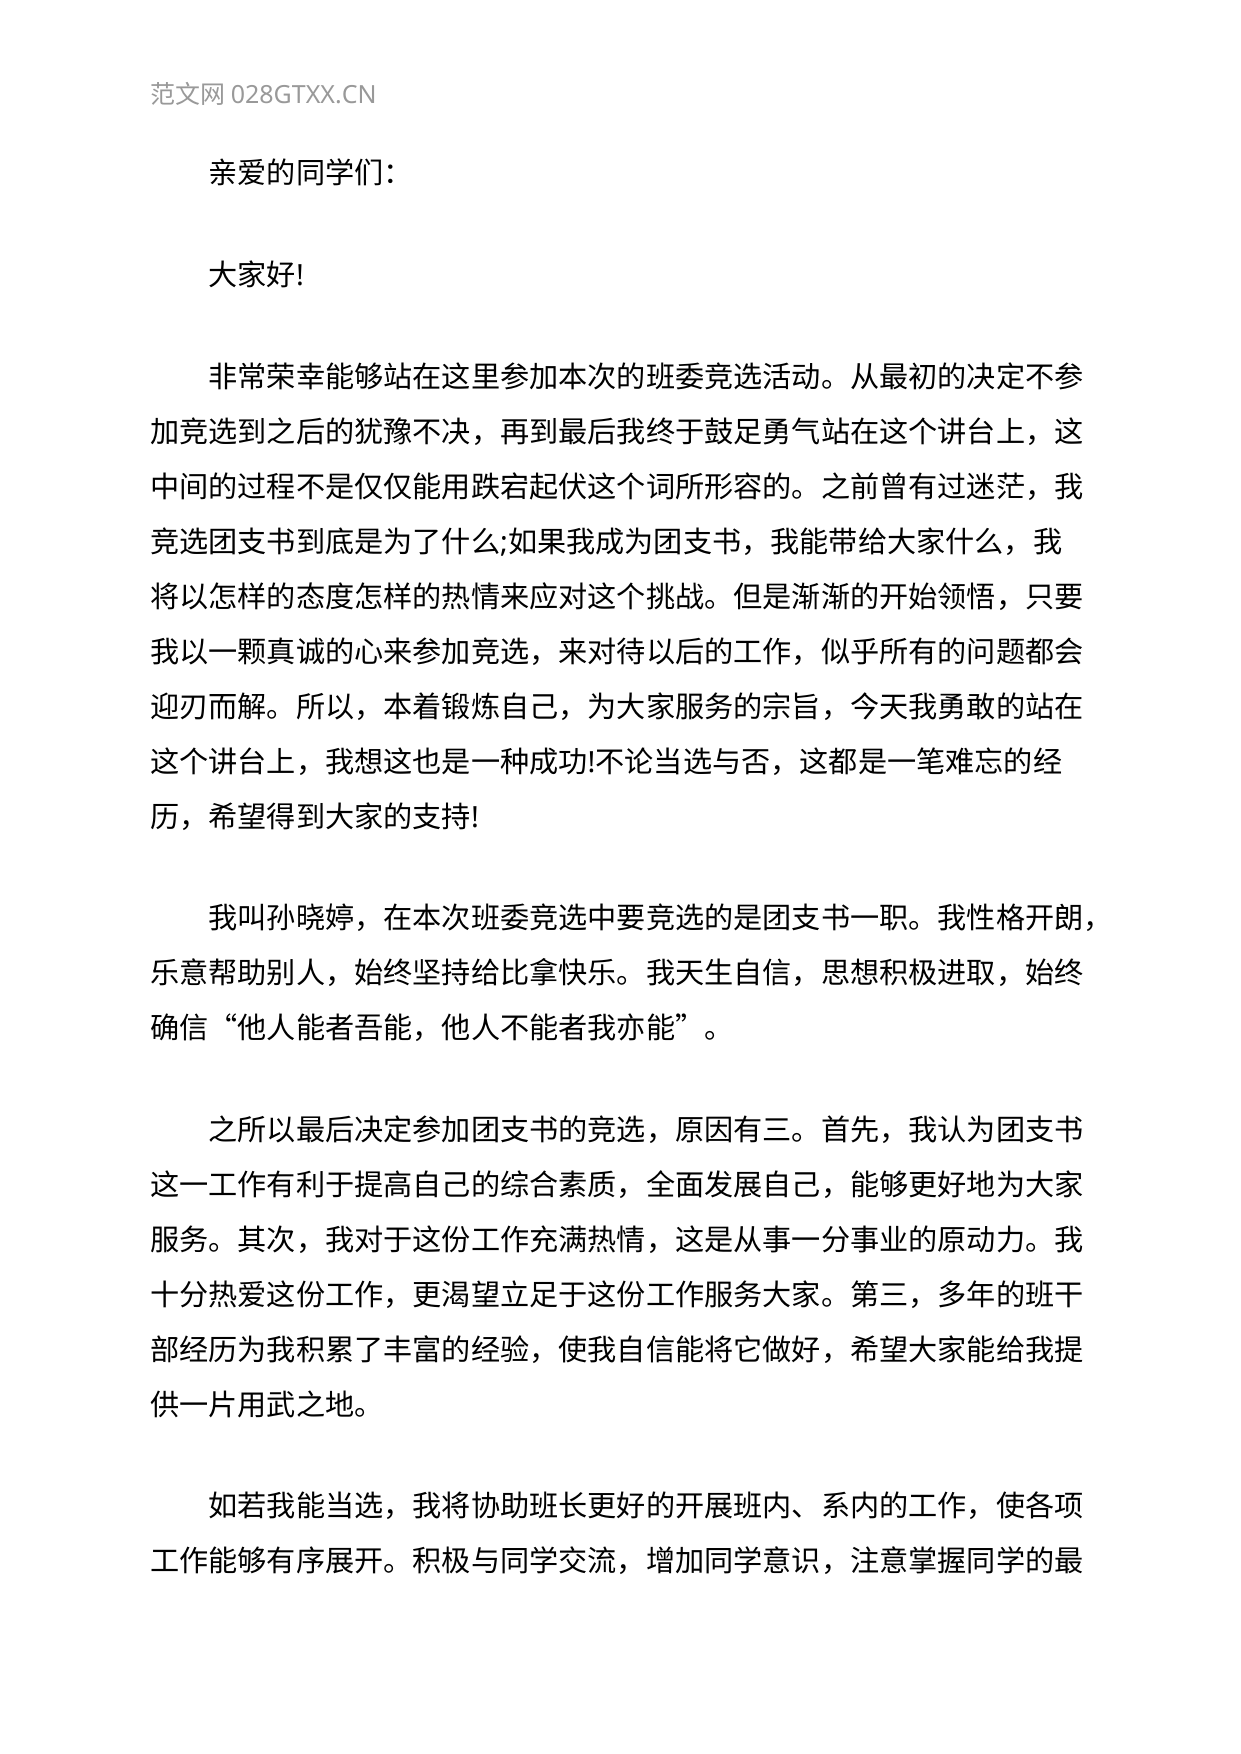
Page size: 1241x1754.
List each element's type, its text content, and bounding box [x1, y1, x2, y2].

text 我叫孙晓婷，在本次班委竞选中要竞选的是团支书一职。我性格开朗，乐意帮助别人，始终坚持给比拿快乐。我天生自信，思想积极进取，始终确信“他人能者吾能，他人不能者我亦能”。 [150, 895, 1090, 1047]
text 亲爱的同学们： [150, 150, 1090, 192]
text 之所以最后决定参加团支书的竞选，原因有三。首先，我认为团支书这一工作有利于提高自己的综合素质，全面发展自己，能够更好地为大家服务。其次，我对于这份工作充满热情，这是从事一分事业的原动力。我十分热爱这份工作，更渴望立足于这份工作服务大家。第三，多年的班干部经历为我积累了丰富的经验，使我自信能将它做好，希望大家能给我提供一片用武之地。 [150, 1107, 1090, 1423]
text 大家好! [150, 252, 1090, 294]
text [150, 1483, 1090, 1580]
text 非常荣幸能够站在这里参加本次的班委竞选活动。从最初的决定不参加竞选到之后的犹豫不决，再到最后我终于鼓足勇气站在这个讲台上，这中间的过程不是仅仅能用跌宕起伏这个词所形容的。之前曾有过迷茫，我竞选团支书到底是为了什么;如果我成为团支书，我能带给大家什么，我将以怎样的态度怎样的热情来应对这个挑战。但是渐渐的开始领悟，只要我以一颗真诚的心来参加竞选，来对待以后的工作，似乎所有的问题都会迎刃而解。所以，本着锻炼自己，为大家服务的宗旨，今天我勇敢的站在这个讲台上，我想这也是一种成功!不论当选与否，这都是一笔难忘的经历，希望得到大家的支持! [150, 354, 1090, 836]
